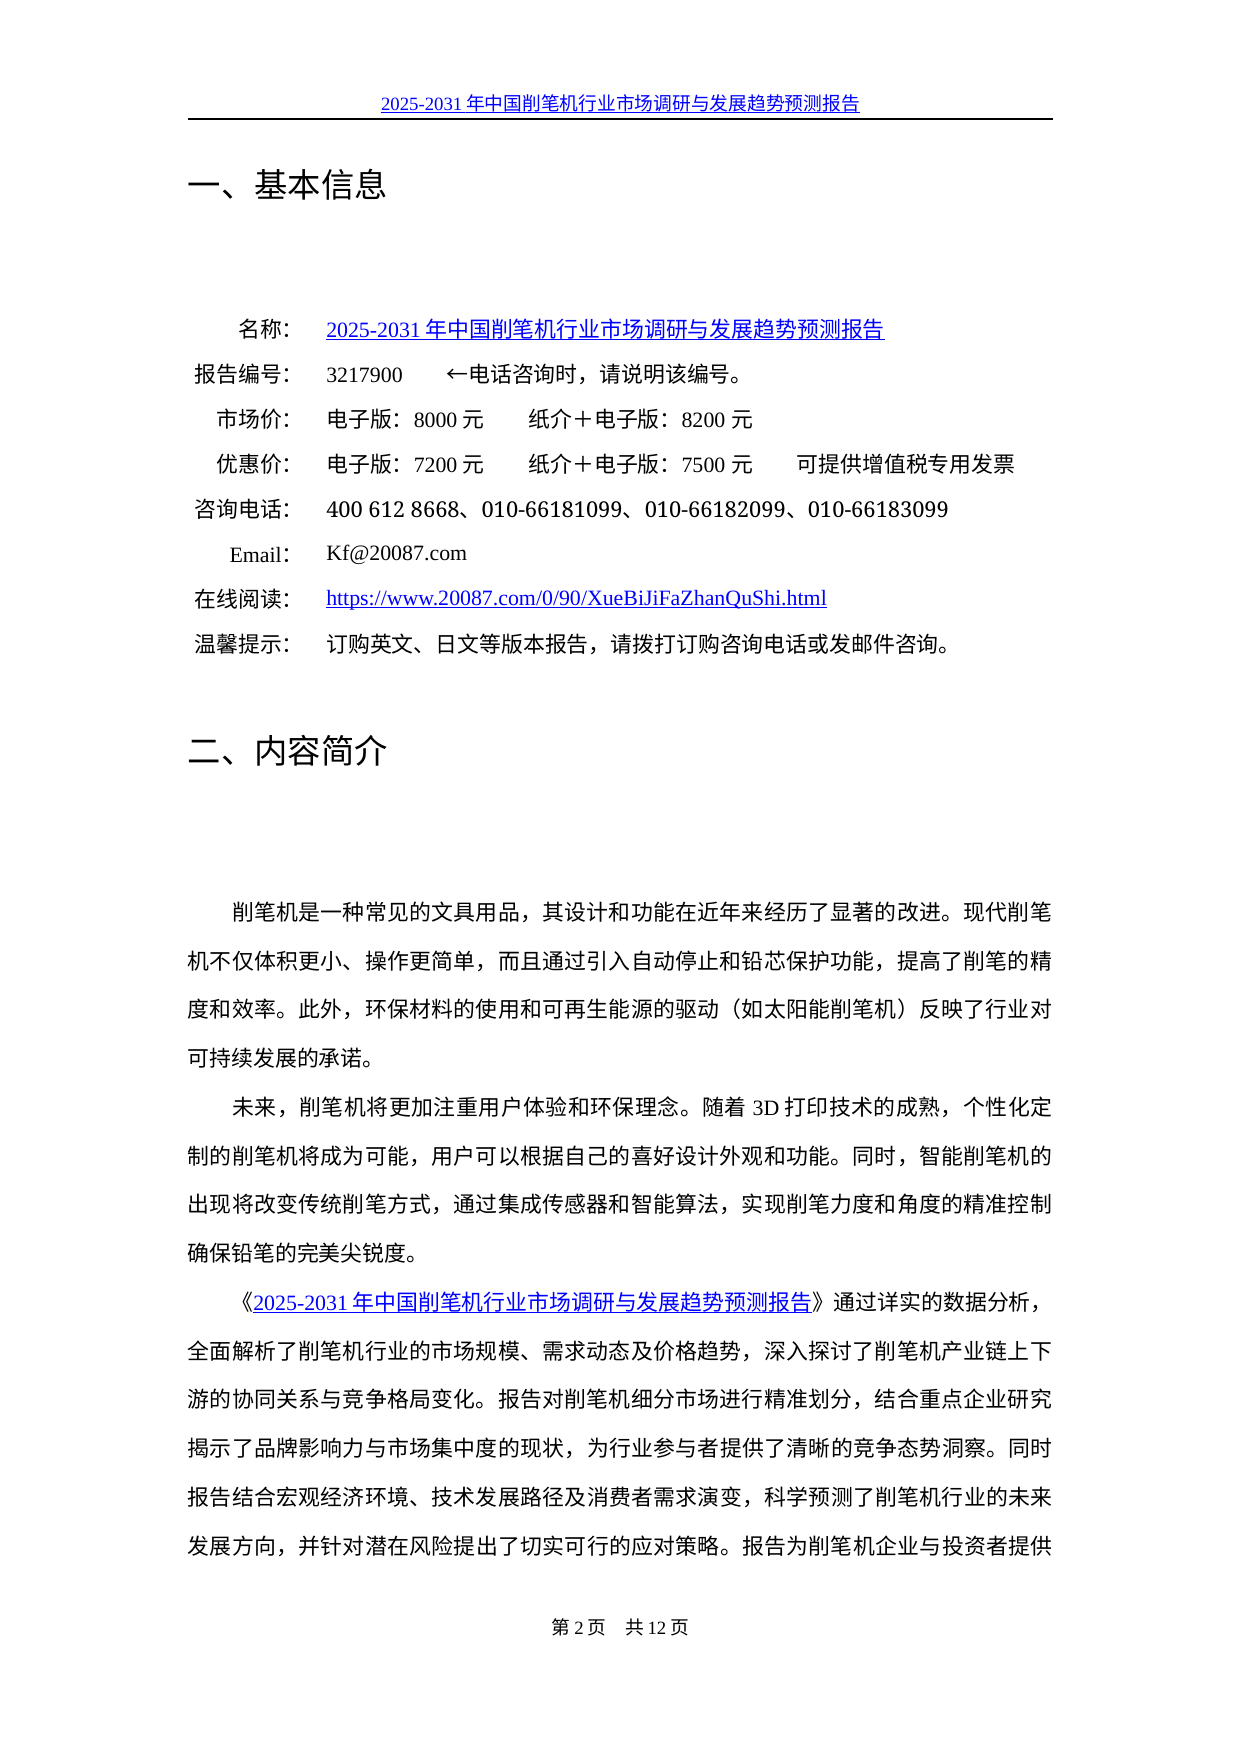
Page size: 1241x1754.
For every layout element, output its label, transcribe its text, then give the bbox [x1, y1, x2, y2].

table_cell 优惠价： [167, 447, 315, 492]
table_cell 报告编号： [167, 357, 315, 402]
table_cell Kf@20087.com [315, 537, 1073, 582]
table_cell Email： [167, 537, 315, 582]
table_cell 温馨提示： [167, 627, 315, 672]
title 一、基本信息 [187, 150, 1053, 215]
table_cell 400 612 8668、010-66181099、010-66182099、010-66183099 [315, 492, 1073, 537]
table_cell 订购英文、日文等版本报告，请拨打订购咨询电话或发邮件咨询。 [315, 627, 1073, 672]
table_cell 咨询电话： [167, 492, 315, 537]
table_cell 在线阅读： [167, 582, 315, 627]
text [187, 894, 1053, 1561]
table_cell 3217900 ←电话咨询时，请说明该编号。 [315, 357, 1073, 402]
table_cell 市场价： [167, 402, 315, 447]
title 二、内容简介 [187, 717, 1053, 782]
table_cell 电子版：7200 元 纸介＋电子版：7500 元 可提供增值税专用发票 [315, 447, 1073, 492]
table_cell 电子版：8000 元 纸介＋电子版：8200 元 [315, 402, 1073, 447]
table_header 名称： [167, 312, 315, 357]
table_header 2025-2031年中国削笔机行业市场调研与发展趋势预测报告 [315, 312, 1073, 357]
table_cell [315, 582, 1073, 627]
